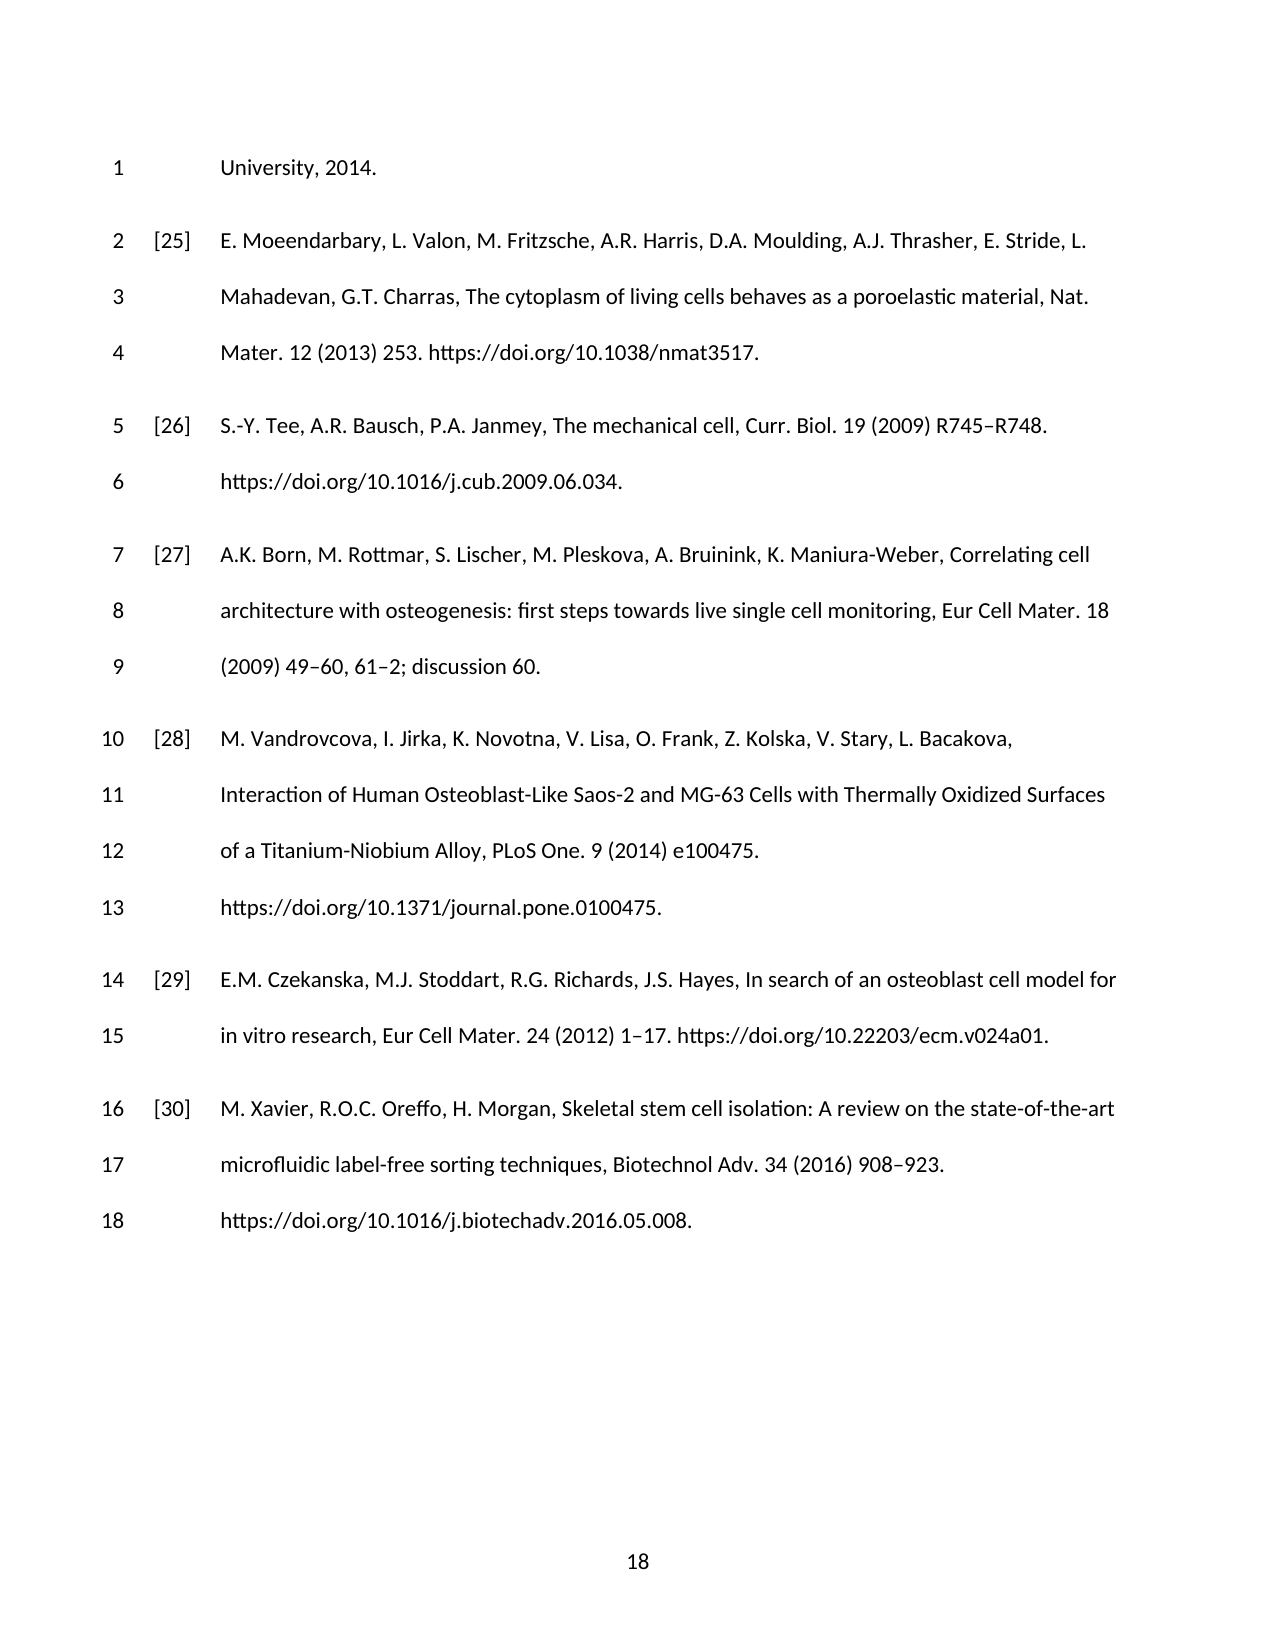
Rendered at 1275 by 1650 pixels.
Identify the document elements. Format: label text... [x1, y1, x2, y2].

text [27] A.K. Born, M. Rottmar, S. Lischer, M. Pleskova, A. Bruinink, K. Maniura-Weber, Correlating cell architecture with osteogenesis: first steps towards live single cell monitoring, Eur Cell Mater. 18 (2009) 49–60, 61–2; discussion 60. [153, 540, 1121, 680]
text [30] M. Xavier, R.O.C. Oreffo, H. Morgan, Skeletal stem cell isolation: A review on the state-of-the-art microfluidic label-free sorting techniques, Biotechnol Adv. 34 (2016) 908–923. https://doi.org/10.1016/j.biotechadv.2016.05.008. [153, 1094, 1121, 1234]
text [26] S.-Y. Tee, A.R. Bausch, P.A. Janmey, The mechanical cell, Curr. Biol. 19 (2009) R745–R748. https://doi.org/10.1016/j.cub.2009.06.034. [153, 411, 1121, 495]
text [29] E.M. Czekanska, M.J. Stoddart, R.G. Richards, J.S. Hayes, In search of an osteoblast cell model for in vitro research, Eur Cell Mater. 24 (2012) 1–17. https://doi.org/10.22203/ecm.v024a01. [153, 965, 1121, 1049]
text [153, 153, 1121, 182]
text [28] M. Vandrovcova, I. Jirka, K. Novotna, V. Lisa, O. Frank, Z. Kolska, V. Stary, L. Bacakova, Interaction of Human Osteoblast-Like Saos-2 and MG-63 Cells with Thermally Oxidized Surfaces of a Titanium-Niobium Alloy, PLoS One. 9 (2014) e100475. https://doi.org/10.1371/journal.pone.0100475. [153, 724, 1121, 921]
text [25] E. Moeendarbary, L. Valon, M. Fritzsche, A.R. Harris, D.A. Moulding, A.J. Thrasher, E. Stride, L. Mahadevan, G.T. Charras, The cytoplasm of living cells behaves as a poroelastic material, Nat. Mater. 12 (2013) 253. https://doi.org/10.1038/nmat3517. [153, 226, 1121, 366]
